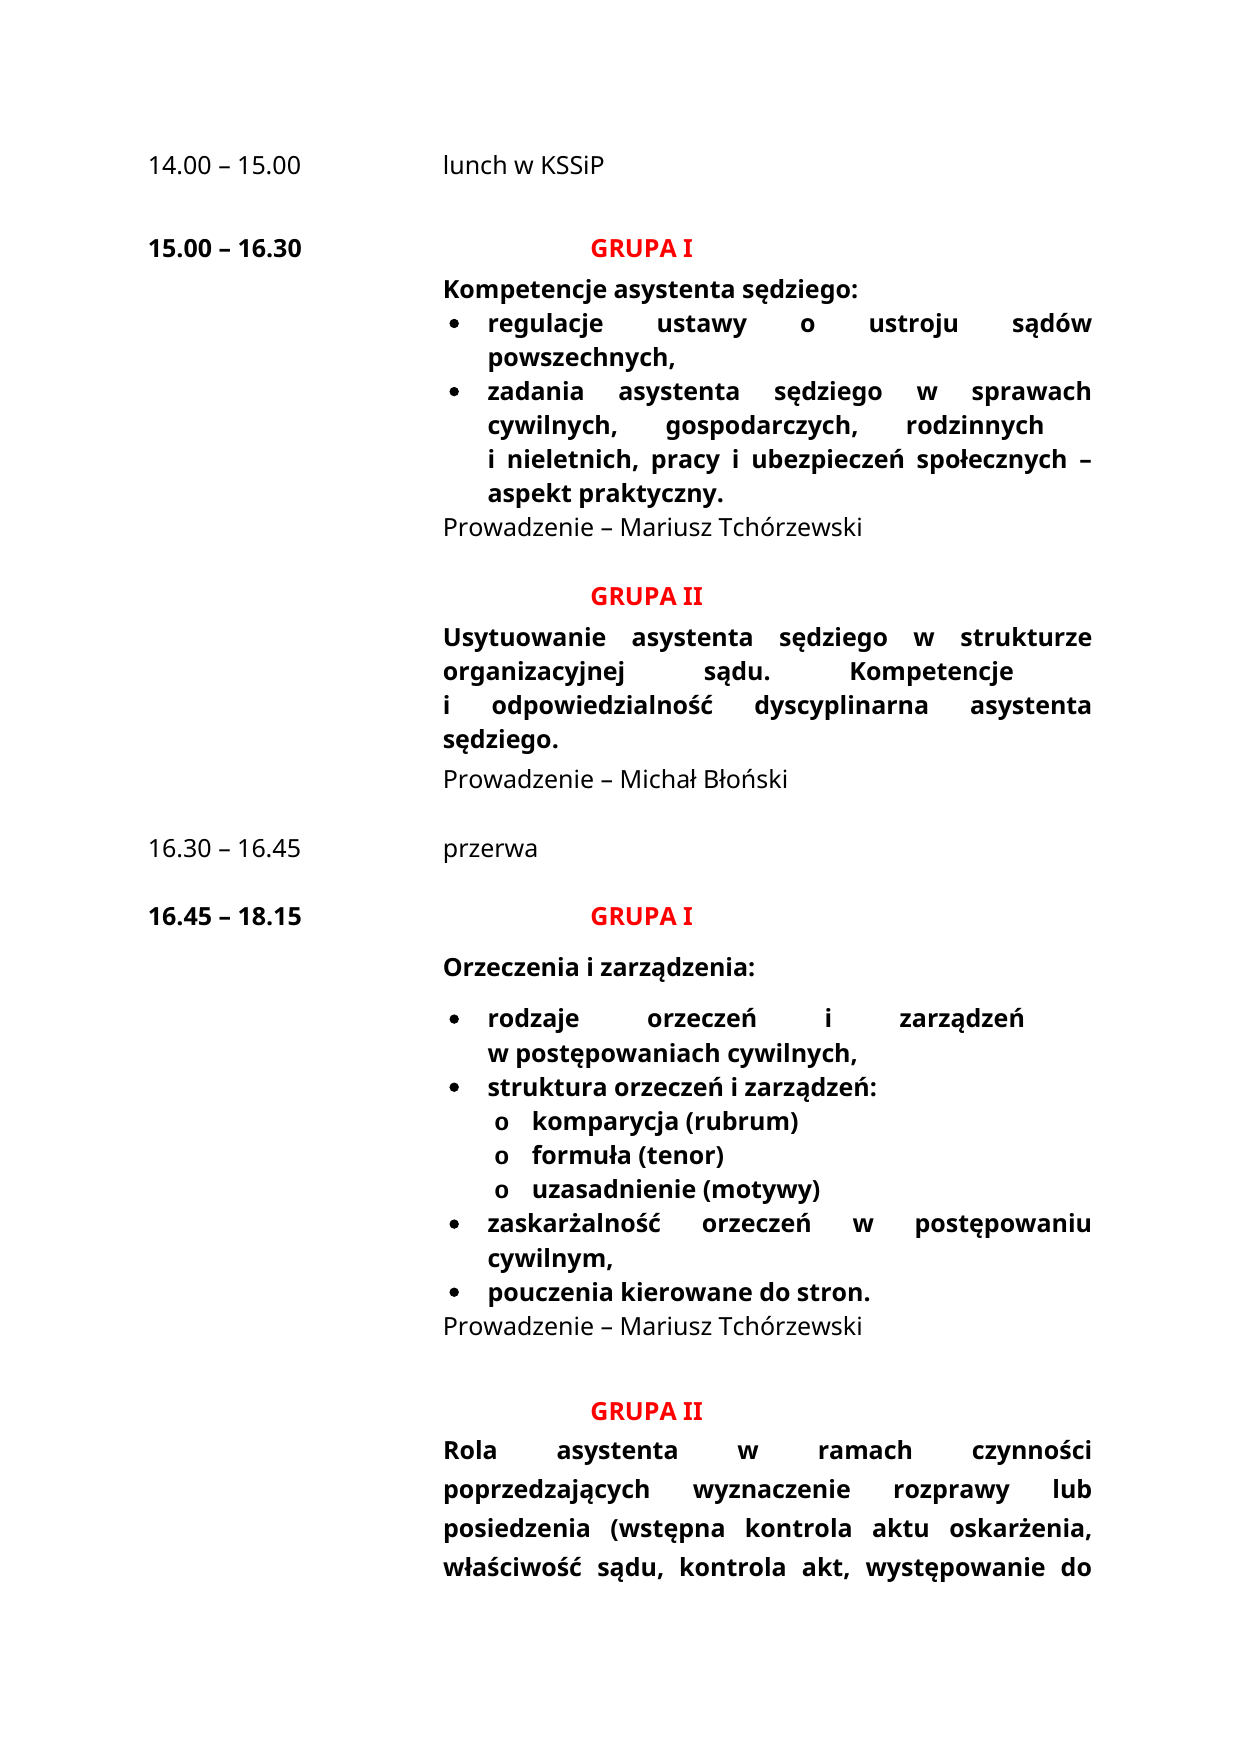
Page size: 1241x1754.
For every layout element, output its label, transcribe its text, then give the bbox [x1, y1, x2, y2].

list pouczenia kierowane do stron. [450, 1274, 1093, 1308]
text 16.45 – 18.15 GRUPA I [148, 899, 1093, 933]
list regulacje ustawy o ustroju sądów powszechnych, [450, 305, 1093, 373]
text Kompetencje asystenta sędziego: [148, 271, 1093, 305]
text Usytuowanie asystenta sędziego w strukturze organizacyjnej sądu. Kompetencje i odpowiedzialność dyscyplinarna asystenta sędziego. [148, 619, 1093, 756]
list zaskarżalność orzeczeń w postępowaniu cywilnym, [450, 1206, 1093, 1274]
text GRUPA II [148, 579, 1093, 613]
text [443, 1433, 1093, 1584]
list uzasadnienie (motywy) [494, 1172, 1093, 1206]
text 15.00 – 16.30 GRUPA I [148, 231, 1093, 265]
text Prowadzenie – Mariusz Tchórzewski [148, 510, 1093, 544]
text 16.30 – 16.45 przerwa [148, 831, 1093, 865]
list zadania asystenta sędziego w sprawach cywilnych, gospodarczych, rodzinnych i nieletnich, pracy i ubezpieczeń społecznych – aspekt praktyczny. [450, 373, 1093, 510]
list struktura orzeczeń i zarządzeń: [450, 1069, 1093, 1103]
list komparycja (rubrum) [494, 1103, 1093, 1138]
text Prowadzenie – Mariusz Tchórzewski [148, 1308, 1093, 1342]
text Prowadzenie – Michał Błoński [148, 762, 1093, 796]
text 14.00 – 15.00 lunch w KSSiP [148, 148, 1093, 182]
text GRUPA II [148, 1393, 1093, 1427]
text Orzeczenia i zarządzenia: [148, 950, 1093, 984]
list formuła (tenor) [494, 1138, 1093, 1172]
list rodzaje orzeczeń i zarządzeń w postępowaniach cywilnych, [450, 1001, 1093, 1069]
